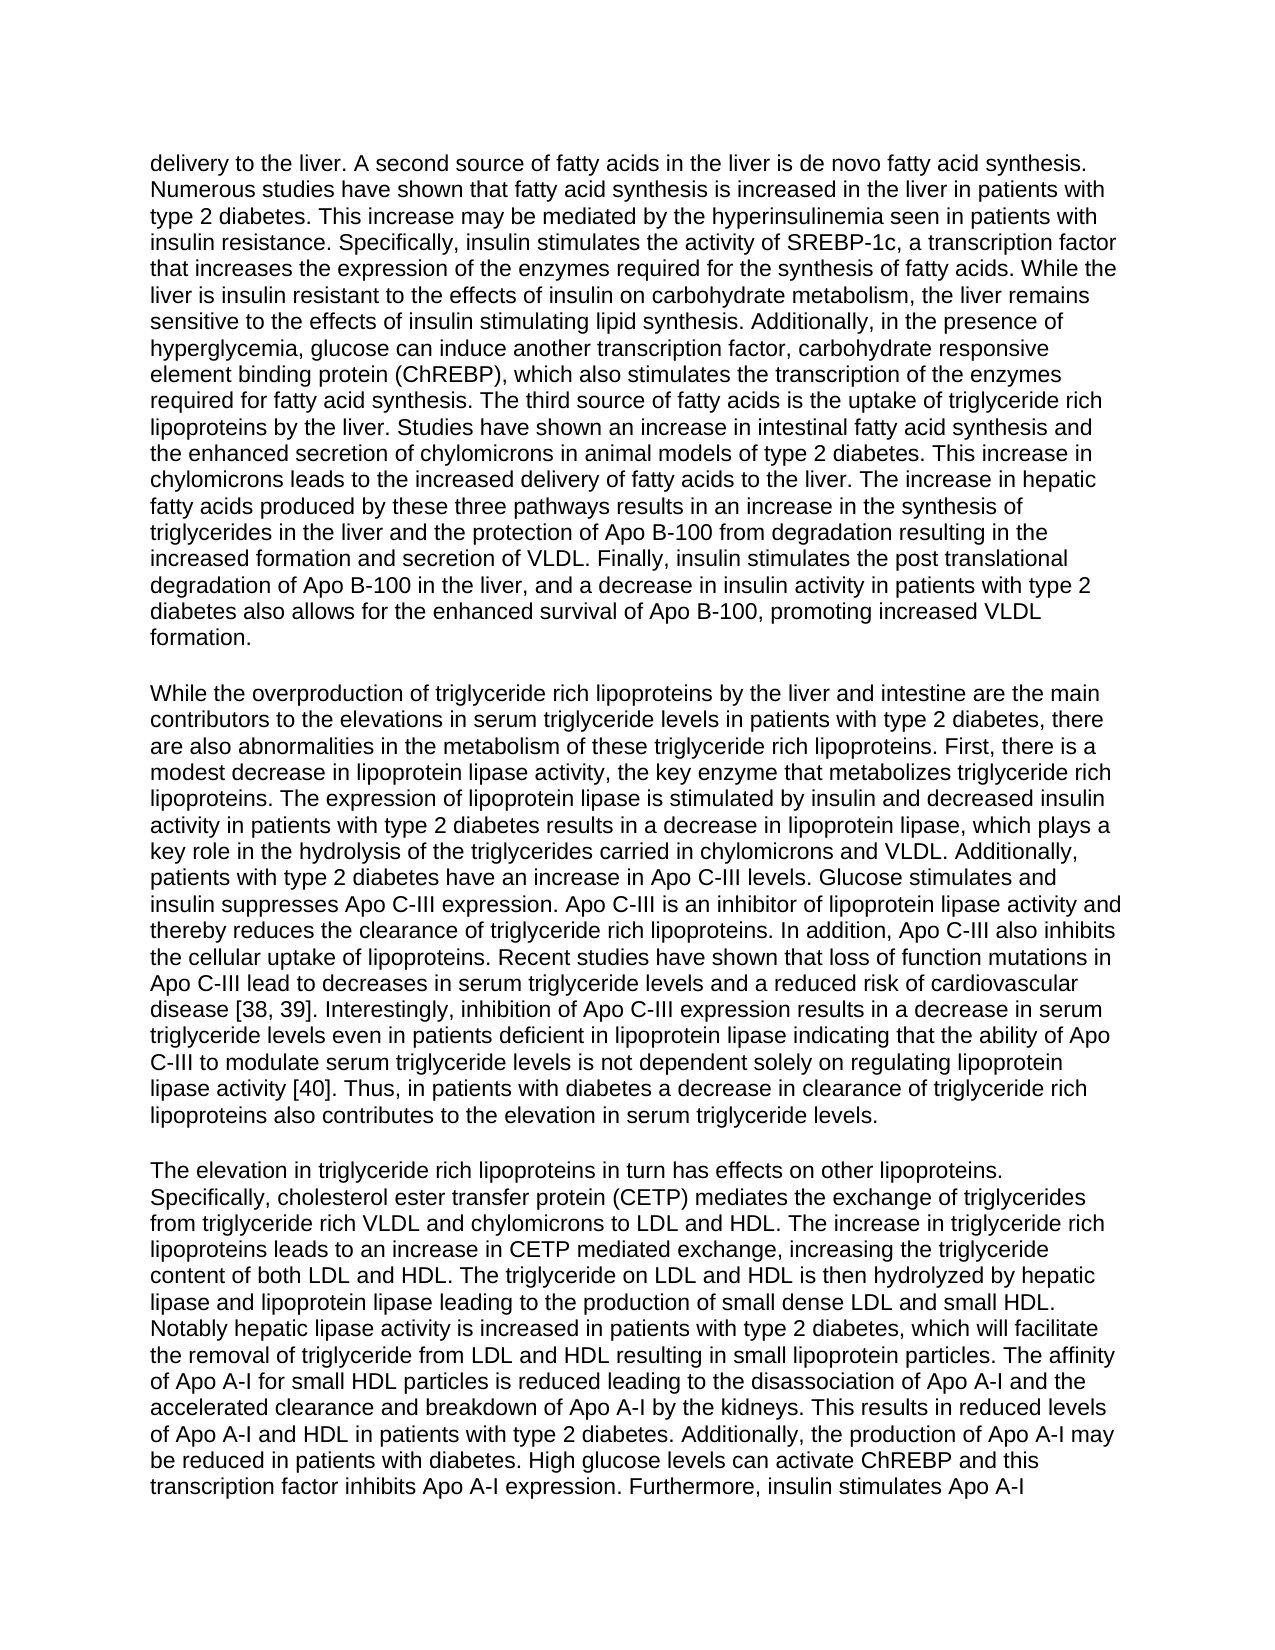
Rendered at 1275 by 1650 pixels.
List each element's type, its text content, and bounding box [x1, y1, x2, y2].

text While the overproduction of triglyceride rich lipoproteins by the liver and intestine are the main contributors to the elevations in serum triglyceride levels in patients with type 2 diabetes, there are also abnormalities in the metabolism of these triglyceride rich lipoproteins. First, there is a modest decrease in lipoprotein lipase activity, the key enzyme that metabolizes triglyceride rich lipoproteins. The expression of lipoprotein lipase is stimulated by insulin and decreased insulin activity in patients with type 2 diabetes results in a decrease in lipoprotein lipase, which plays a key role in the hydrolysis of the triglycerides carried in chylomicrons and VLDL. Additionally, patients with type 2 diabetes have an increase in Apo C-III levels. Glucose stimulates and insulin suppresses Apo C-III expression. Apo C-III is an inhibitor of lipoprotein lipase activity and thereby reduces the clearance of triglyceride rich lipoproteins. In addition, Apo C-III also inhibits the cellular uptake of lipoproteins. Recent studies have shown that loss of function mutations in Apo C-III lead to decreases in serum triglyceride levels and a reduced risk of cardiovascular disease [38, 39]. Interestingly, inhibition of Apo C-III expression results in a decrease in serum triglyceride levels even in patients deficient in lipoprotein lipase indicating that the ability of Apo C-III to modulate serum triglyceride levels is not dependent solely on regulating lipoprotein lipase activity [40]. Thus, in patients with diabetes a decrease in clearance of triglyceride rich lipoproteins also contributes to the elevation in serum triglyceride levels. [150, 680, 1125, 1128]
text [150, 1157, 1125, 1500]
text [150, 150, 1125, 651]
